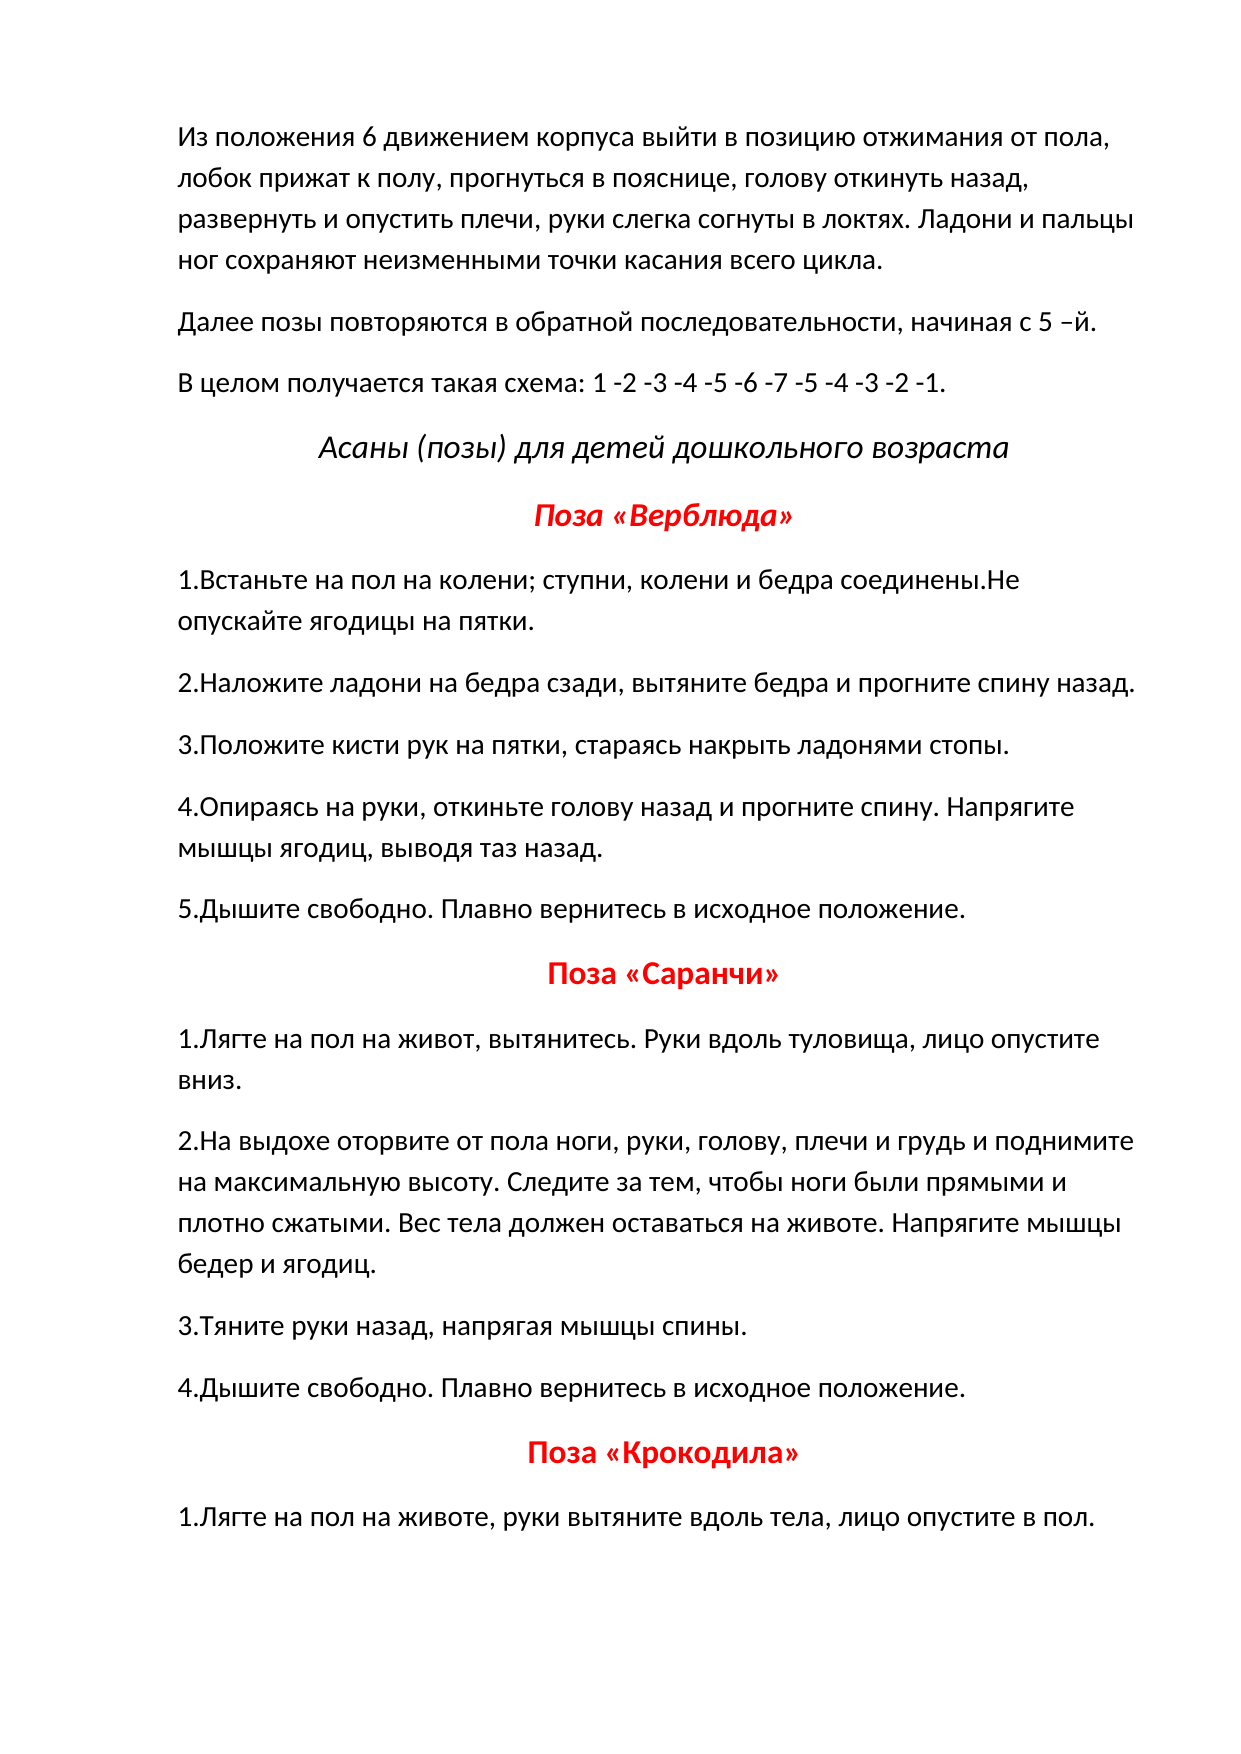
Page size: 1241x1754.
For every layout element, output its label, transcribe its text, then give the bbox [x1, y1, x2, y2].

text 2.На выдохе оторвите от пола ноги, руки, голову, плечи и грудь и поднимите на максимальную высоту. Следите за тем, чтобы ноги были прямыми и плотно сжатыми. Вес тела должен оставаться на животе. Напрягите мышцы бедер и ягодиц. [177, 1122, 1152, 1281]
text Поза «Саранчи» [177, 952, 1152, 993]
text 1.Лягте на пол на живот, вытянитесь. Руки вдоль туловища, лицо опустите вниз. [177, 1020, 1152, 1096]
text В целом получается такая схема: 1 -2 -3 -4 -5 -6 -7 -5 -4 -3 -2 -1. [177, 364, 1152, 400]
text 1.Лягте на пол на животе, руки вытяните вдоль тела, лицо опустите в пол. [177, 1498, 1152, 1534]
text Асаны (позы) для детей дошкольного возраста [177, 426, 1152, 467]
text 3.Положите кисти рук на пятки, стараясь накрыть ладонями стопы. [177, 726, 1152, 762]
text 4.Опираясь на руки, откиньте голову назад и прогните спину. Напрягите мышцы ягодиц, выводя таз назад. [177, 788, 1152, 864]
text 4.Дышите свободно. Плавно вернитесь в исходное положение. [177, 1369, 1152, 1404]
text Поза «Верблюда» [177, 494, 1152, 534]
text 5.Дышите свободно. Плавно вернитесь в исходное положение. [177, 890, 1152, 926]
text 2.Наложите ладони на бедра сзади, вытяните бедра и прогните спину назад. [177, 664, 1152, 700]
text Далее позы повторяются в обратной последовательности, начиная с 5 –й. [177, 303, 1152, 338]
text 3.Тяните руки назад, напрягая мышцы спины. [177, 1307, 1152, 1343]
text Из положения 6 движением корпуса выйти в позицию отжимания от пола, лобок прижат к полу, прогнуться в пояснице, голову откинуть назад, развернуть и опустить плечи, руки слегка согнуты в локтях. Ладони и пальцы ног сохраняют неизменными точки касания всего цикла. [177, 118, 1152, 277]
text Поза «Крокодила» [177, 1431, 1152, 1471]
text 1.Встаньте на пол на колени; ступни, колени и бедра соединены.Не опускайте ягодицы на пятки. [177, 561, 1152, 638]
